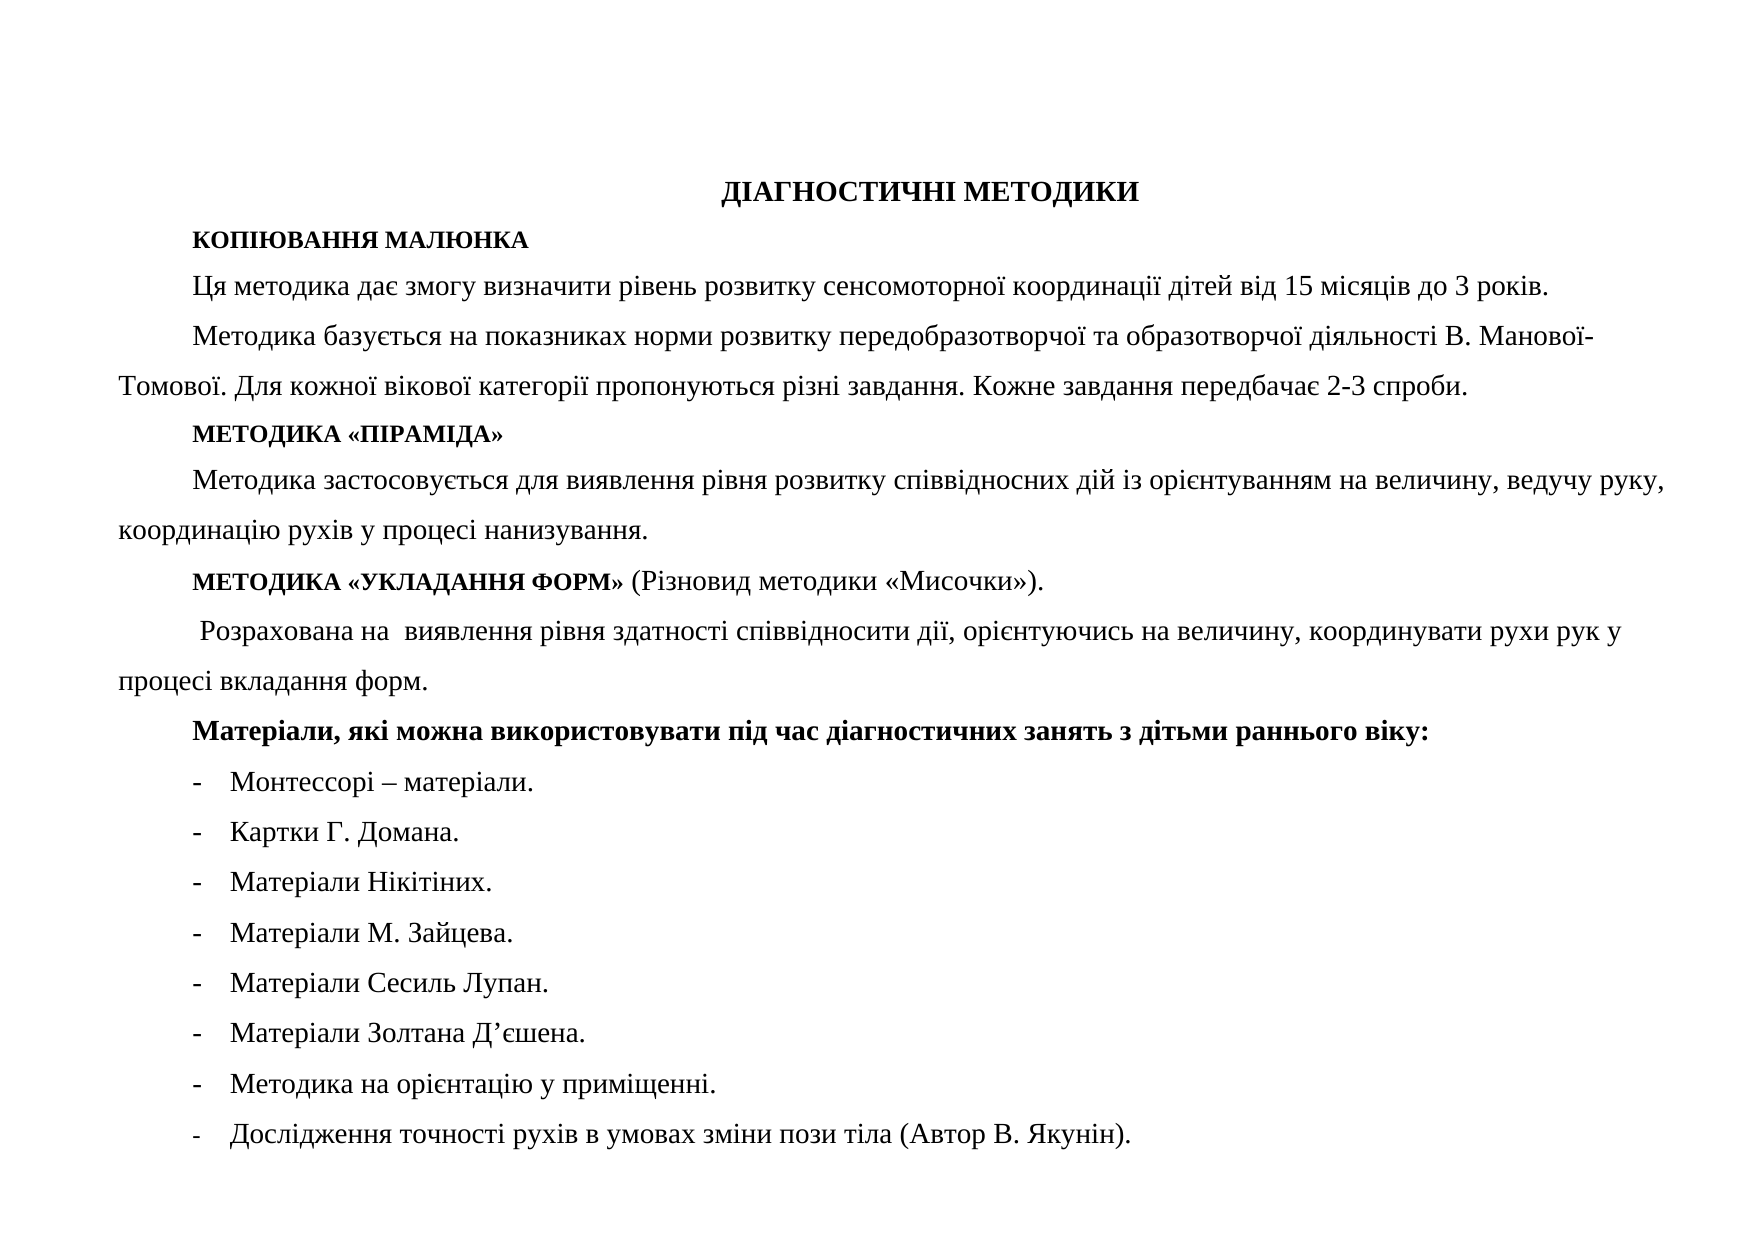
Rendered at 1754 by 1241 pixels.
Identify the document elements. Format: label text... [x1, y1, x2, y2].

text ДІАГНОСТИЧНІ МЕТОДИКИ [118, 174, 1668, 208]
list Дослідження точності рухів в умовах зміни пози тіла (Автор В. Якунін). [192, 1116, 1668, 1149]
text Матеріали, які можна використовувати під час діагностичних занять з дітьми раннього віку: [118, 713, 1668, 747]
list Картки Г. Домана. [192, 814, 1668, 848]
text Ця методика дає змогу визначити рівень розвитку сенсомоторної координації дітей від 15 місяців до 3 років. [118, 268, 1668, 301]
list Матеріали Сесиль Лупан. [192, 965, 1668, 999]
list Монтессорі – матеріали. [192, 764, 1668, 797]
list Методика на орієнтацію у приміщенні. [192, 1066, 1668, 1099]
text МЕТОДИКА «УКЛАДАННЯ ФОРМ» (Різновид методики «Мисочки»). [118, 563, 1668, 596]
text Методика базується на показниках норми розвитку передобразотворчої та образотворчої діяльності В. Манової-Томової. Для кожної вікової категорії пропонуються різні завдання. Кожне завдання передбачає 2-3 спроби. [118, 318, 1668, 402]
list Матеріали М. Зайцева. [192, 915, 1668, 948]
text МЕТОДИКА «ПІРАМІДА» [118, 419, 1668, 448]
text Розрахована на виявлення рівня здатності співвідносити дії, орієнтуючись на величину, координувати рухи рук у процесі вкладання форм. [118, 613, 1668, 697]
list Матеріали Золтана Д’єшена. [192, 1015, 1668, 1049]
list Матеріали Нікітіних. [192, 864, 1668, 898]
text КОПІЮВАННЯ МАЛЮНКА [118, 225, 1668, 253]
text Методика застосовується для виявлення рівня розвитку співвідносних дій із орієнтуванням на величину, ведучу руку, координацію рухів у процесі нанизування. [118, 462, 1668, 546]
